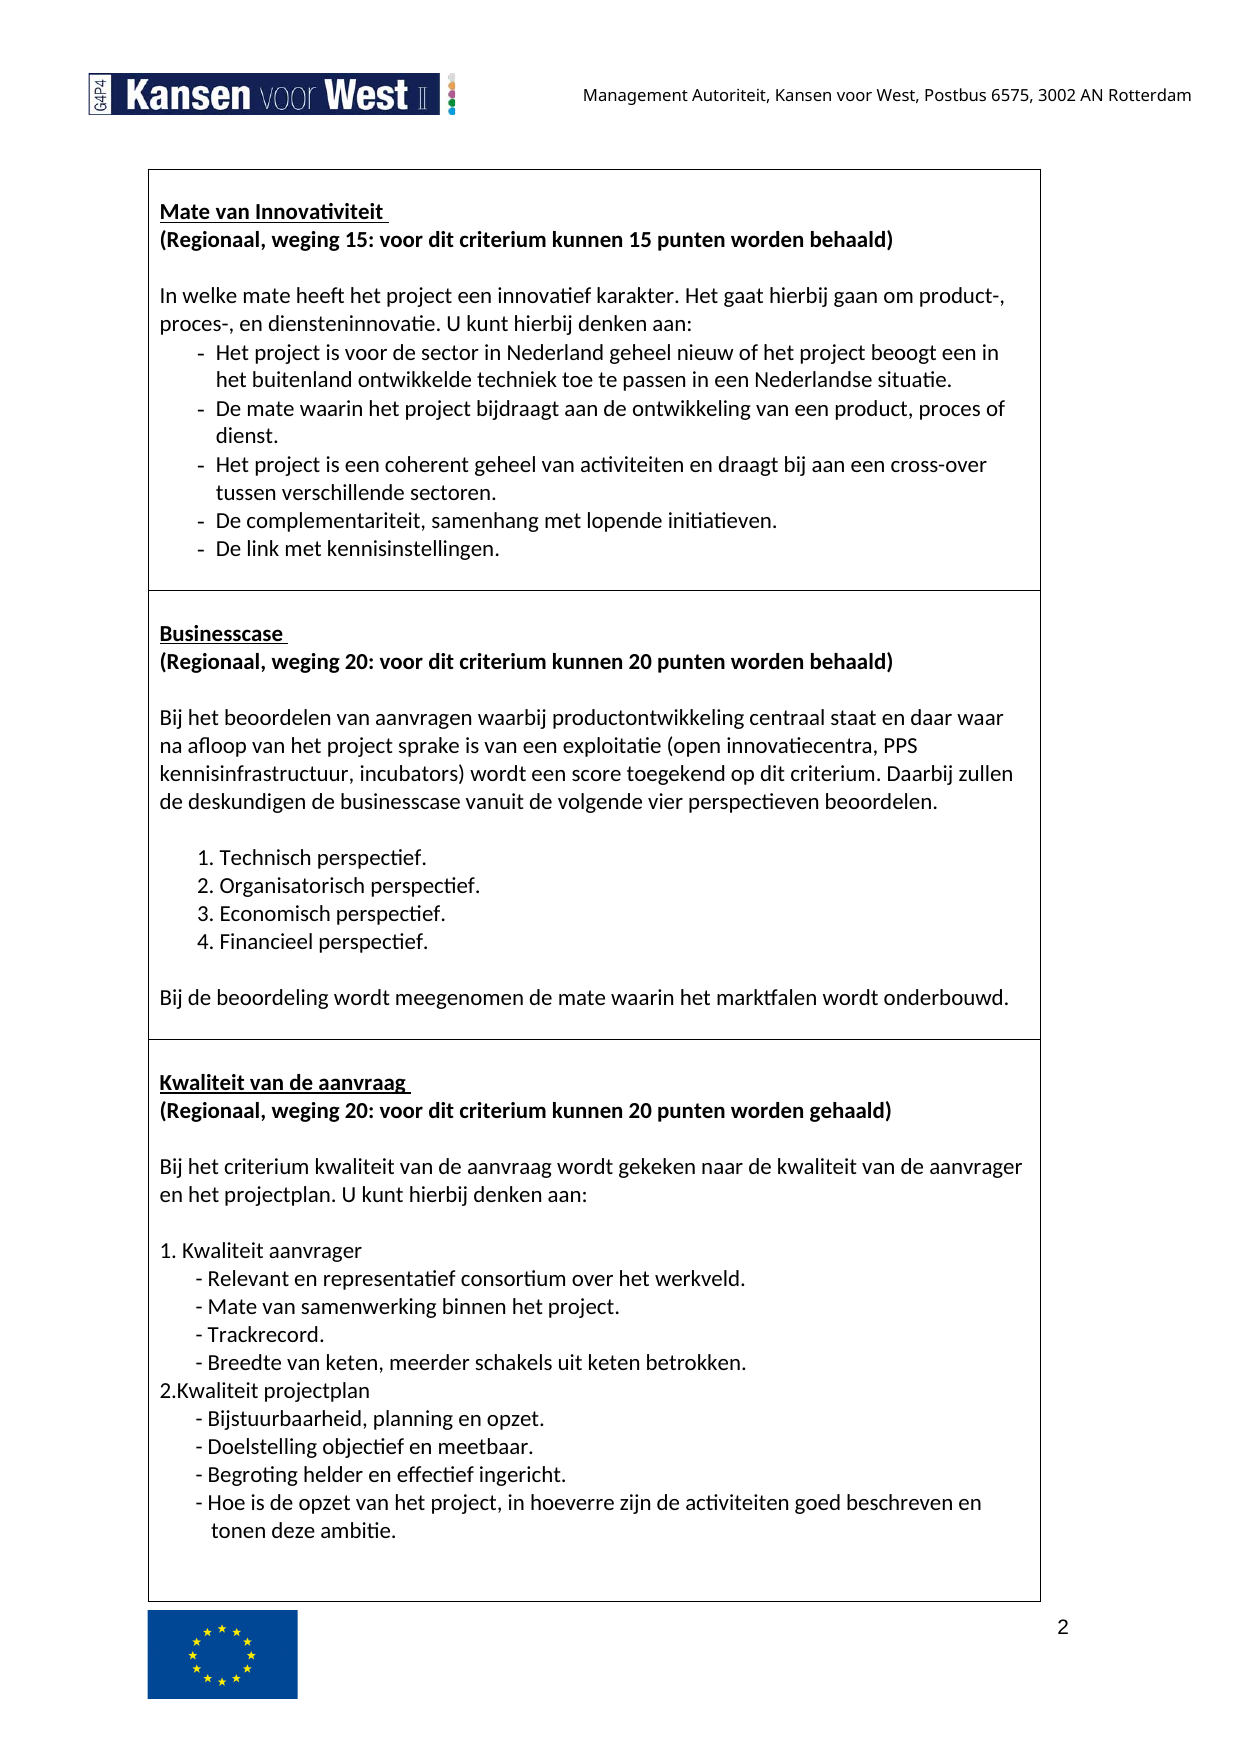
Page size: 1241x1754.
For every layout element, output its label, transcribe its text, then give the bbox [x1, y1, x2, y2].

table_cell Businesscase (Regionaal, weging 20: voor dit criterium kunnen 20 punten worden behaald) Bij het beoordelen van aanvragen waarbij productontwikkeling centraal staat en daar waar na afloop van het project sprake is van een exploitatie (open innovatiecentra, PPS kennisinfrastructuur, incubators) wordt een score toegekend op dit criterium. Daarbij zullen de deskundigen de businesscase vanuit de volgende vier perspectieven beoordelen. 1. Technisch perspectief. 2. Organisatorisch perspectief. 3. Economisch perspectief. 4. Financieel perspectief. Bij de beoordeling wordt meegenomen de mate waarin het marktfalen wordt onderbouwd. [149, 591, 1040, 1039]
table_cell Mate van Innovativiteit (Regionaal, weging 15: voor dit criterium kunnen 15 punten worden behaald) In welke mate heeft het project een innovatief karakter. Het gaat hierbij gaan om product-, proces-, en diensteninnovatie. U kunt hierbij denken aan: Het project is voor de sector in Nederland geheel nieuw of het project beoogt een in het buitenland ontwikkelde techniek toe te passen in een Nederlandse situatie. De mate waarin het project bijdraagt aan de ontwikkeling van een product, proces of dienst. Het project is een coherent geheel van activiteiten en draagt bij aan een cross-over tussen verschillende sectoren. De complementariteit, samenhang met lopende initiatieven. De link met kennisinstellingen. [149, 170, 1040, 590]
picture [147, 1610, 298, 1699]
picture [88, 73, 456, 115]
